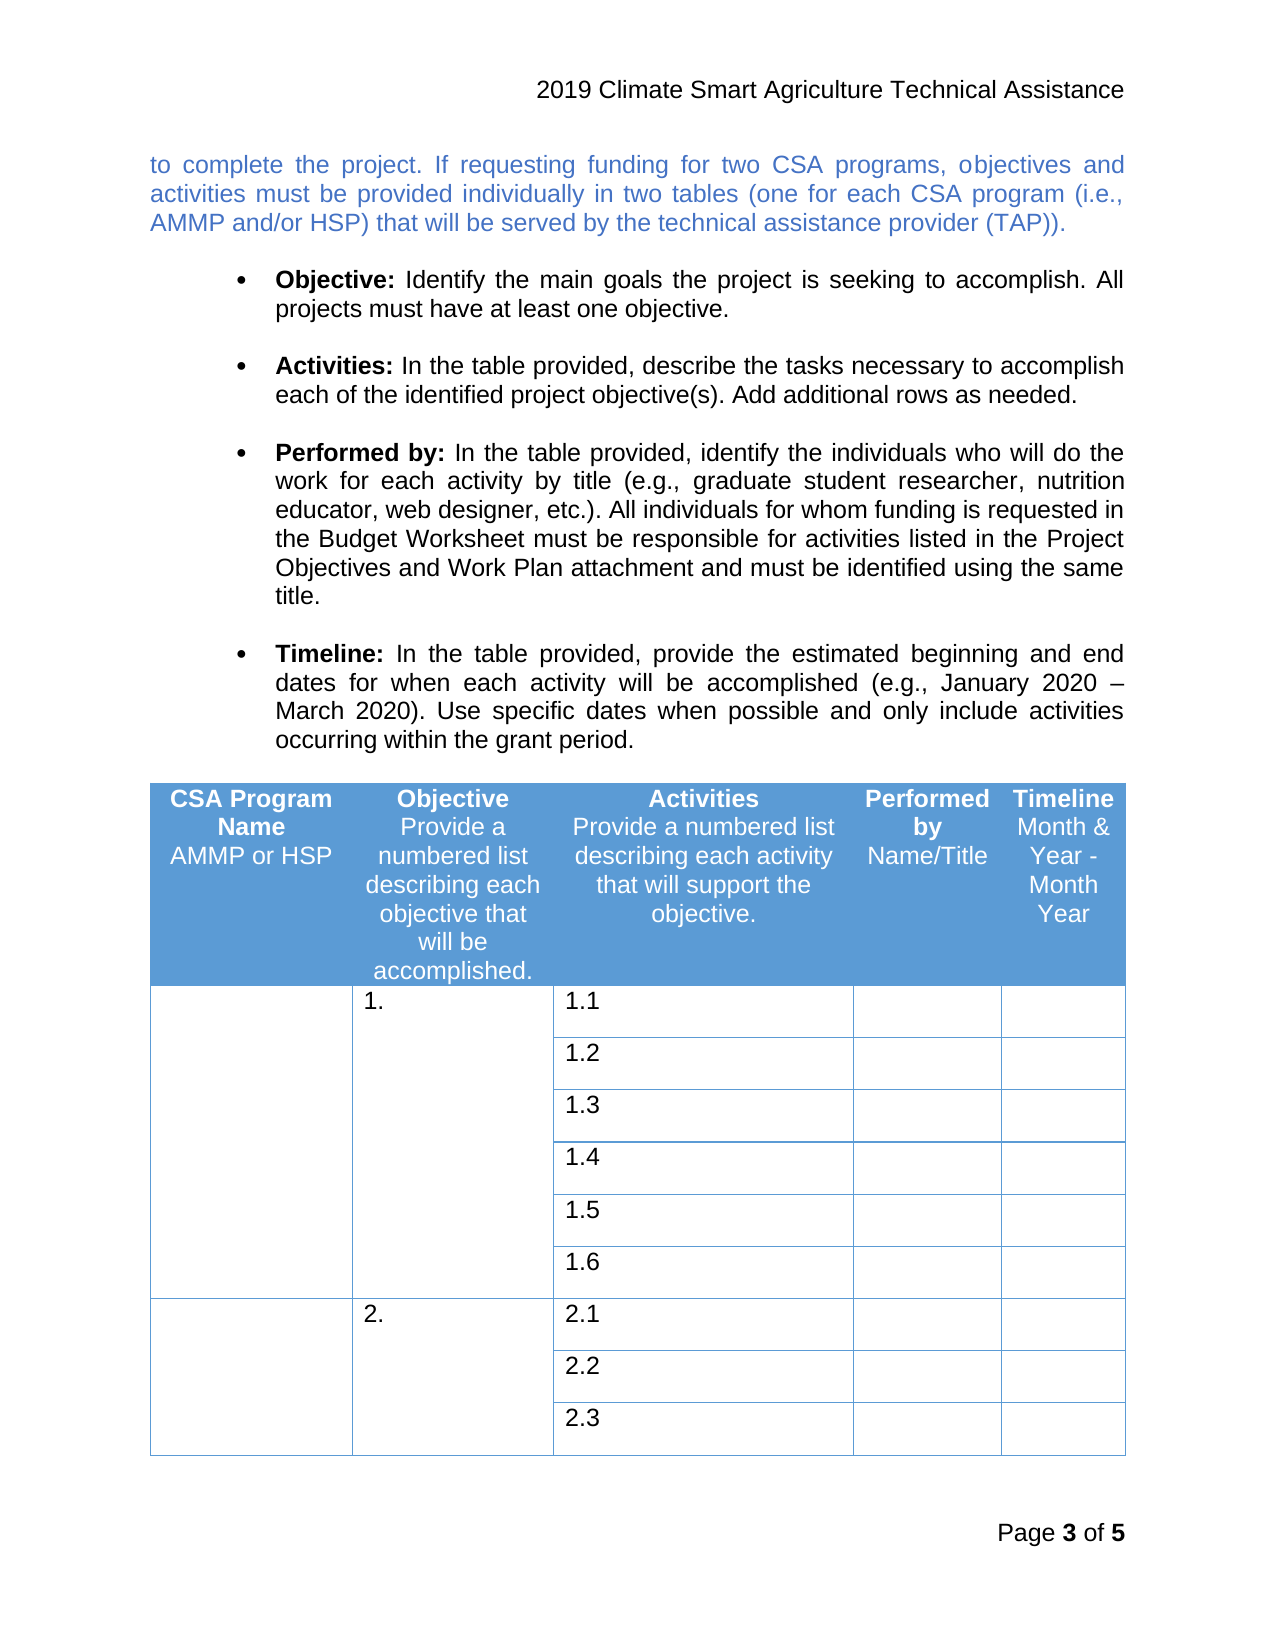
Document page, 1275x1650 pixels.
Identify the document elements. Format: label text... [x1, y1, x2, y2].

table_cell [854, 1299, 1001, 1350]
table_cell [1002, 1195, 1125, 1246]
table_cell 1.5 [554, 1195, 853, 1246]
table_cell [854, 1247, 1001, 1298]
table_cell 2.1 [554, 1299, 853, 1350]
table_cell 1.6 [554, 1247, 853, 1298]
table_cell [854, 1143, 1001, 1193]
list Timeline: In the table provided, provide the estimated beginning and end dates for when each activity will be accomplished (e.g., January 2020 – March 2020). Use specific dates when possible and only include activities occurring within the grant period. [237, 639, 1125, 754]
table_cell [854, 1403, 1001, 1454]
table_cell [854, 1090, 1001, 1141]
table_cell [854, 1351, 1001, 1402]
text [150, 150, 1125, 236]
table_cell [1002, 1143, 1125, 1193]
table_cell 2.3 [554, 1403, 853, 1454]
table_cell [151, 986, 352, 1298]
table_cell [151, 1299, 352, 1454]
table_cell 1. [353, 986, 553, 1298]
table_cell 1.4 [554, 1143, 853, 1193]
table_cell [854, 1195, 1001, 1246]
list Activities: In the table provided, describe the tasks necessary to accomplish each of the identified project objective(s). Add additional rows as needed. [237, 351, 1125, 409]
table_cell 1.1 [554, 986, 853, 1037]
table_cell [1002, 986, 1125, 1037]
table_header Performed by Name/Title [854, 784, 1001, 985]
table_header CSA Program Name AMMP or HSP [151, 784, 352, 985]
list Performed by: In the table provided, identify the individuals who will do the work for each activity by title (e.g., graduate student researcher, nutrition educator, web designer, etc.). All individuals for whom funding is requested in the Budget Worksheet must be responsible for activities listed in the Project Objectives and Work Plan attachment and must be identified using the same title. [237, 437, 1125, 610]
table_cell 1.3 [554, 1090, 853, 1141]
table_header Activities Provide a numbered list describing each activity that will support the objective. [554, 784, 853, 985]
table_cell [1002, 1351, 1125, 1402]
list Objective: Identify the main goals the project is seeking to accomplish. All projects must have at least one objective. [237, 265, 1125, 322]
table_header Timeline Month & Year - Month Year [1002, 784, 1125, 985]
table_header Objective Provide a numbered list describing each objective that will be accomplished. [353, 784, 553, 985]
table_cell [1002, 1038, 1125, 1089]
table_cell [1002, 1403, 1125, 1454]
table_cell [1002, 1090, 1125, 1141]
table_cell 2. [353, 1299, 553, 1454]
table_cell 1.2 [554, 1038, 853, 1089]
table_cell [854, 986, 1001, 1037]
table_cell [854, 1038, 1001, 1089]
table_cell [1002, 1299, 1125, 1350]
table_cell 2.2 [554, 1351, 853, 1402]
table_cell [1002, 1247, 1125, 1298]
